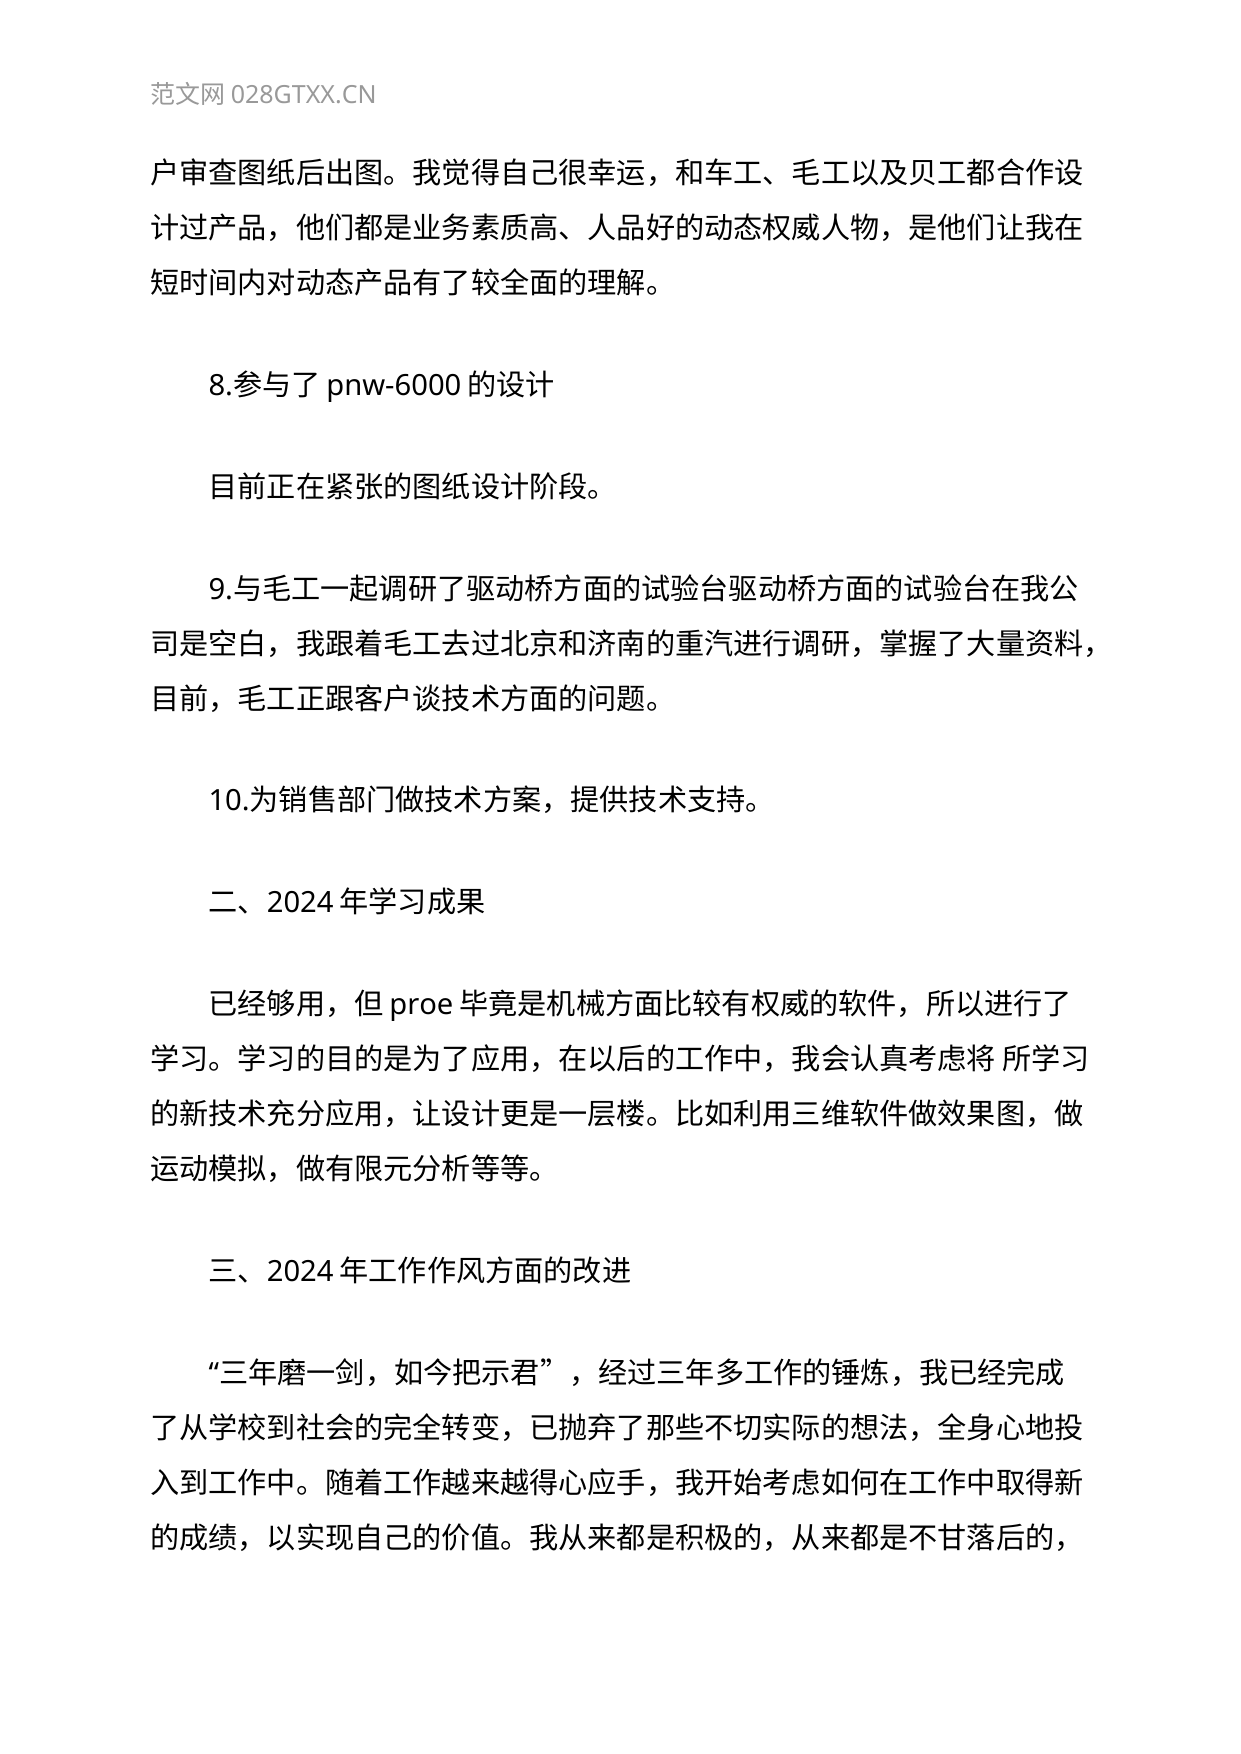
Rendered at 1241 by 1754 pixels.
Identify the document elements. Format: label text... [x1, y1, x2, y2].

text 目前正在紧张的图纸设计阶段。 [150, 463, 1090, 506]
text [150, 150, 1090, 302]
text 三、2024年工作作风方面的改进 [150, 1247, 1090, 1290]
text 已经够用，但proe毕竟是机械方面比较有权威的软件，所以进行了学习。学习的目的是为了应用，在以后的工作中，我会认真考虑将 所学习的新技术充分应用，让设计更是一层楼。比如利用三维软件做效果图，做运动模拟，做有限元分析等等。 [150, 981, 1090, 1188]
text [150, 1349, 1090, 1557]
text 二、2024年学习成果 [150, 879, 1090, 921]
text 10.为销售部门做技术方案，提供技术支持。 [150, 777, 1090, 819]
text 8.参与了pnw-6000的设计 [150, 362, 1090, 404]
text 9.与毛工一起调研了驱动桥方面的试验台驱动桥方面的试验台在我公司是空白，我跟着毛工去过北京和济南的重汽进行调研，掌握了大量资料，目前，毛工正跟客户谈技术方面的问题。 [150, 565, 1090, 717]
